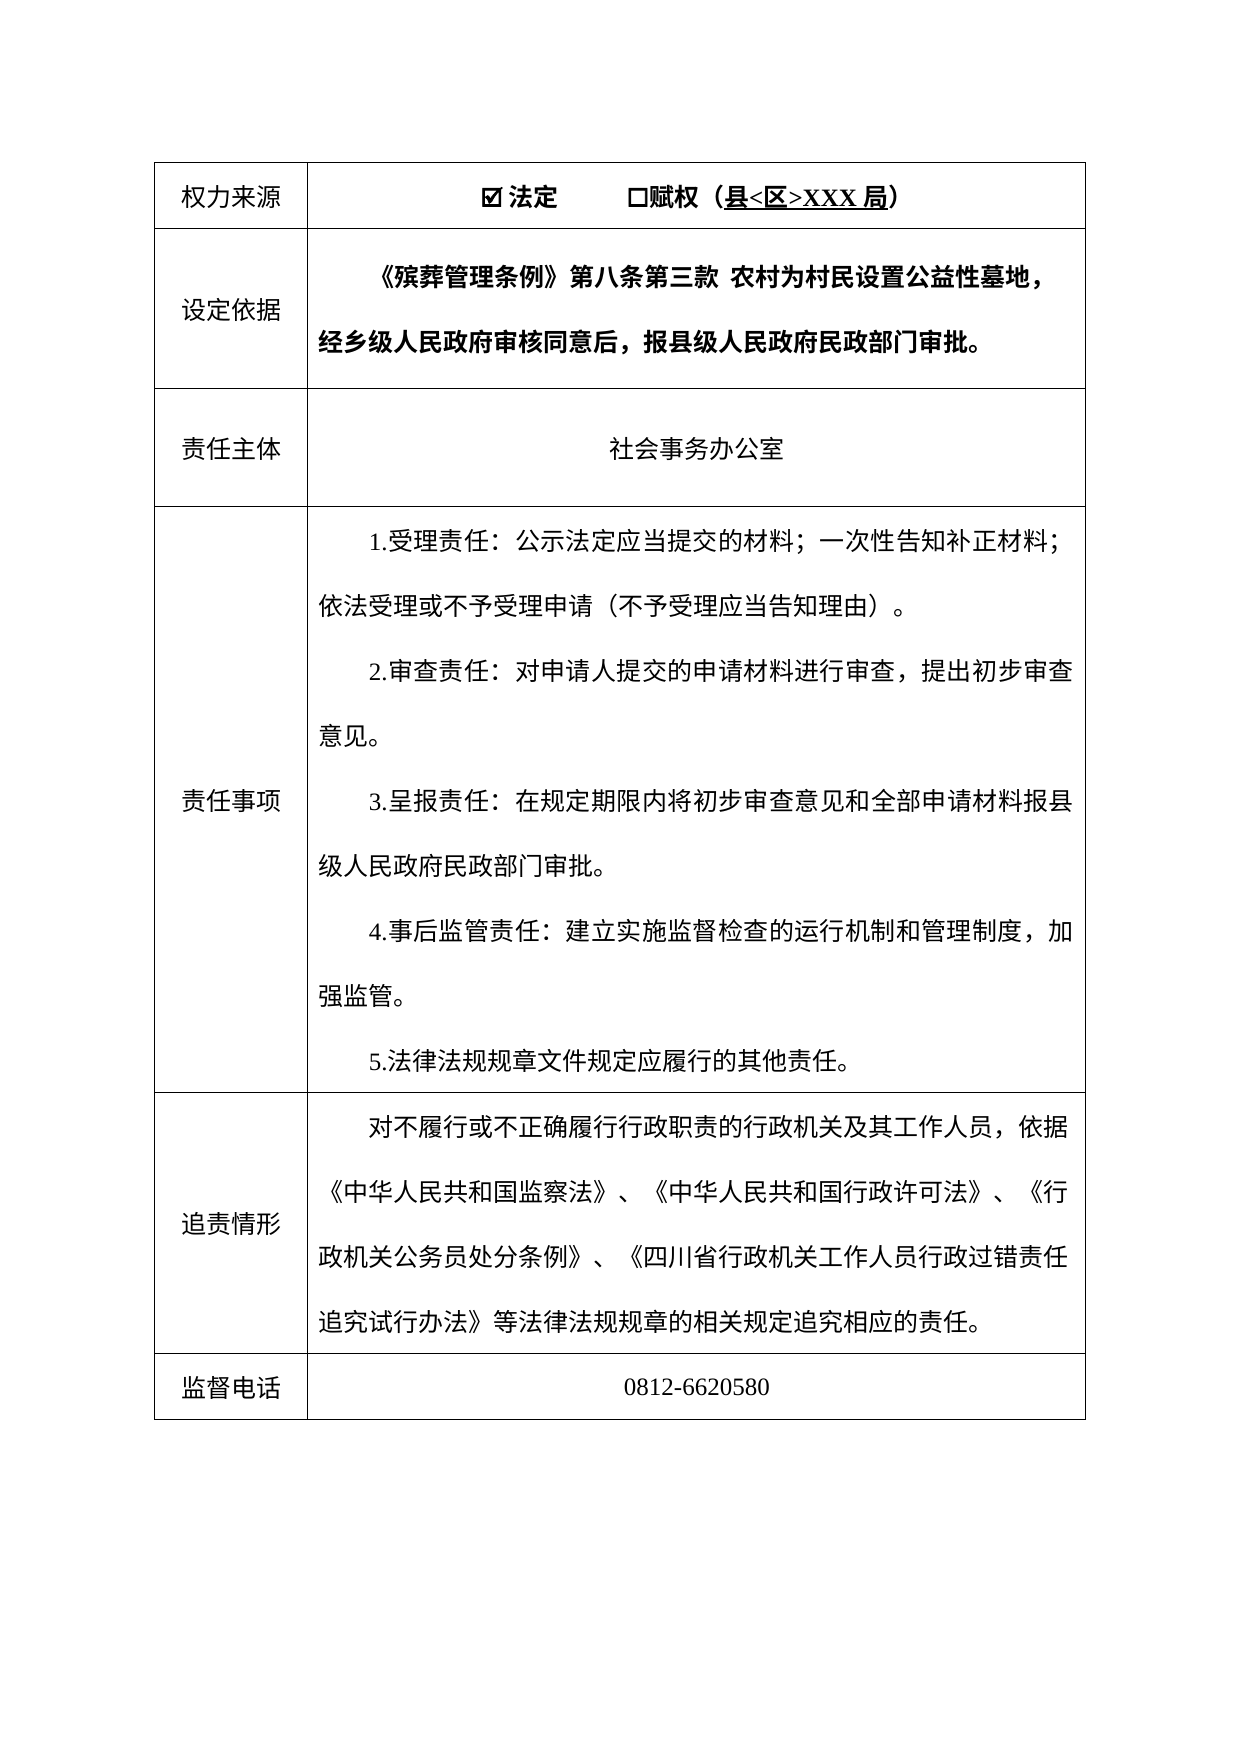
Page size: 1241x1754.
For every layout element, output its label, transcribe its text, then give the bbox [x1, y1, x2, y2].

table_cell 追责情形 [155, 1093, 307, 1353]
table_cell 权力来源 [155, 163, 307, 228]
table_cell 1.受理责任：公示法定应当提交的材料；一次性告知补正材料；依法受理或不予受理申请（不予受理应当告知理由）。 2.审查责任：对申请人提交的申请材料进行审查，提出初步审查意见。 3.呈报责任：在规定期限内将初步审查意见和全部申请材料报县级人民政府民政部门审批。 4.事后监管责任：建立实施监督检查的运行机制和管理制度，加强监管。 5.法律法规规章文件规定应履行的其他责任。 [308, 507, 1085, 1092]
table_cell 社会事务办公室 [308, 389, 1085, 506]
table_cell 责任事项 [155, 507, 307, 1092]
table_cell 《殡葬管理条例》第八条第三款 农村为村民设置公益性墓地，经乡级人民政府审核同意后，报县级人民政府民政部门审批。 [308, 229, 1085, 388]
table_cell 责任主体 [155, 389, 307, 506]
table_cell 法定 赋权（县<区>XXX 局） [308, 163, 1085, 228]
table_cell 设定依据 [155, 229, 307, 388]
table_cell 对不履行或不正确履行行政职责的行政机关及其工作人员，依据《中华人民共和国监察法》、《中华人民共和国行政许可法》、《行政机关公务员处分条例》、《四川省行政机关工作人员行政过错责任追究试行办法》等法律法规规章的相关规定追究相应的责任。 [308, 1093, 1085, 1353]
table_cell 0812-6620580 [308, 1354, 1085, 1419]
table_cell 监督电话 [155, 1354, 307, 1419]
